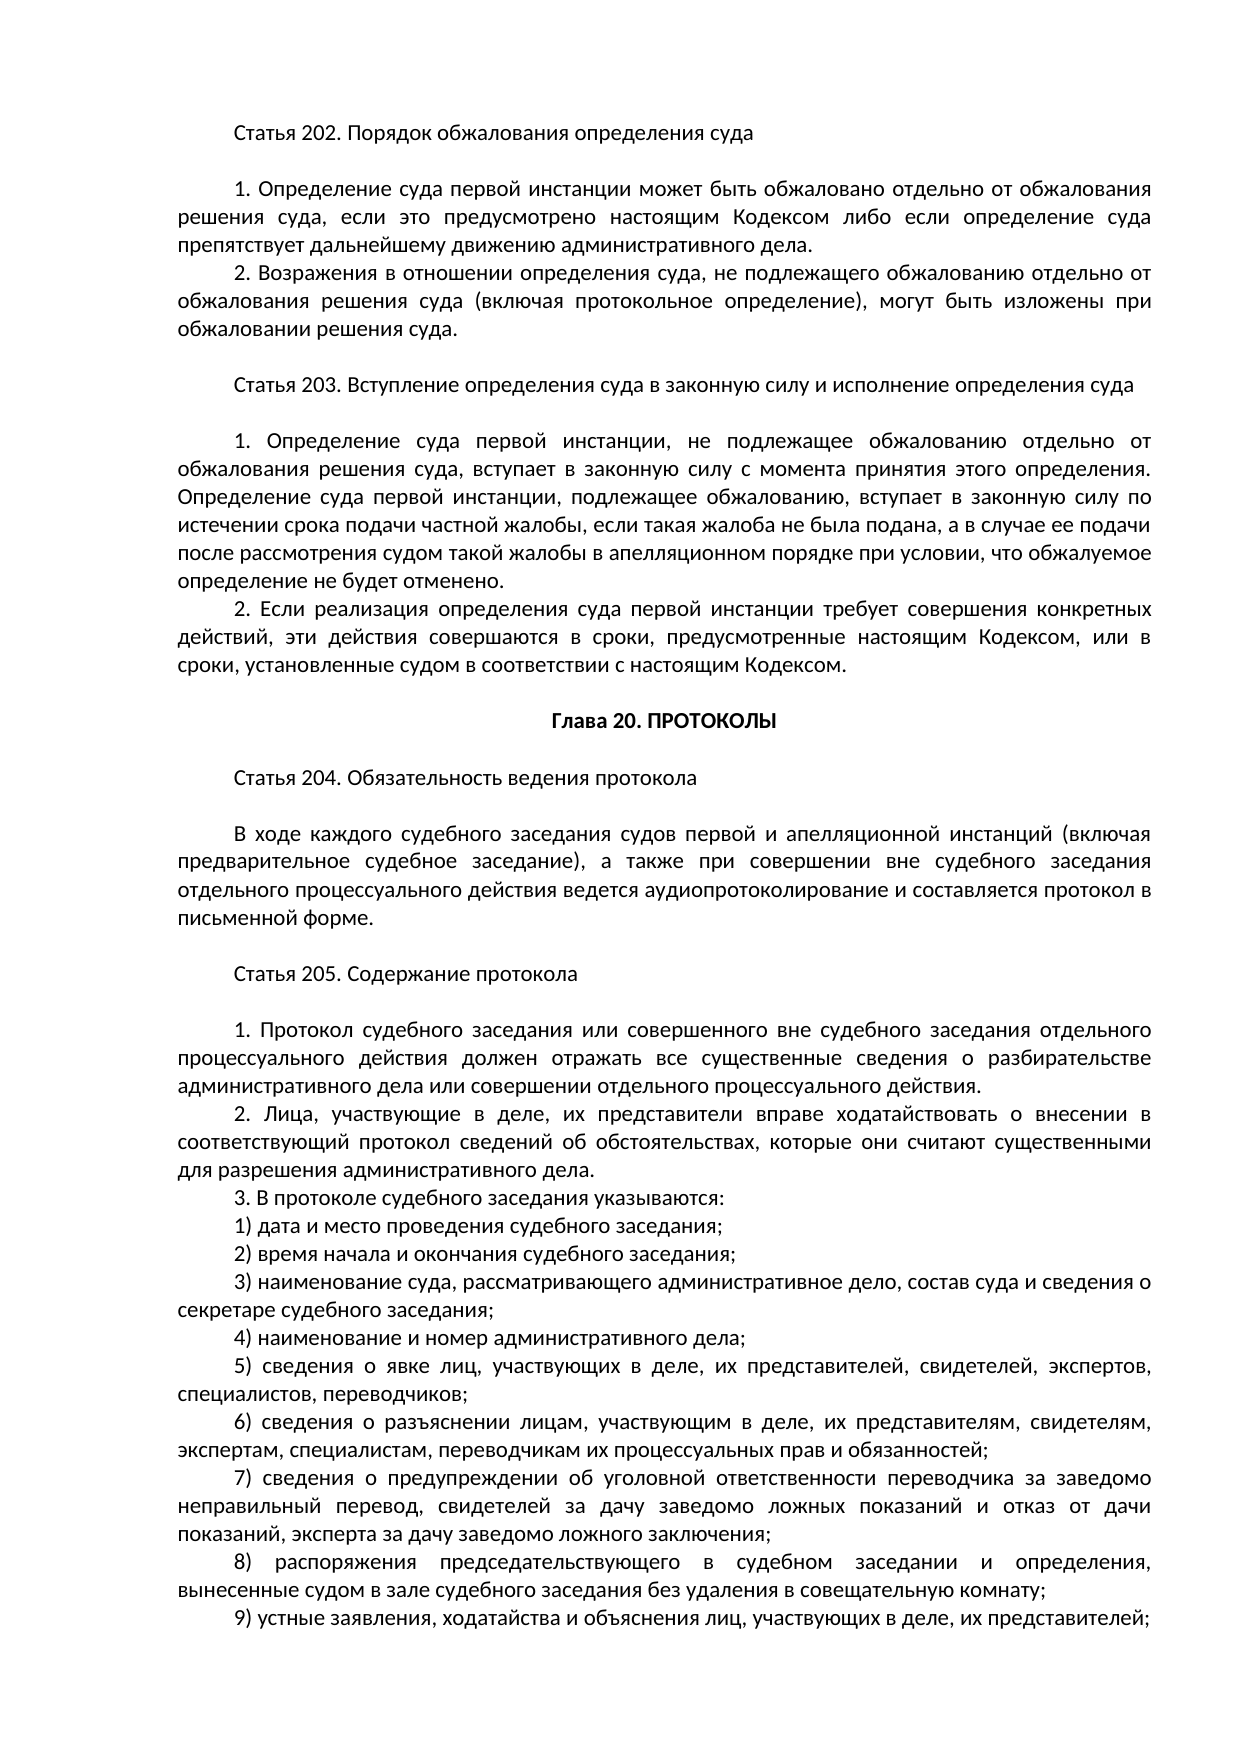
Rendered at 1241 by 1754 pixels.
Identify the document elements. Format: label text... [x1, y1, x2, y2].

text Статья 203. Вступление определения суда в законную силу и исполнение определения суда [177, 370, 1152, 398]
text 6) сведения о разъяснении лицам, участвующим в деле, их представителям, свидетелям, экспертам, специалистам, переводчикам их процессуальных прав и обязанностей; [177, 1407, 1152, 1463]
text 9) устные заявления, ходатайства и объяснения лиц, участвующих в деле, их представителей; [177, 1603, 1152, 1631]
text 8) распоряжения председательствующего в судебном заседании и определения, вынесенные судом в зале судебного заседания без удаления в совещательную комнату; [177, 1547, 1152, 1603]
text Статья 205. Содержание протокола [177, 959, 1152, 987]
text В ходе каждого судебного заседания судов первой и апелляционной инстанций (включая предварительное судебное заседание), а также при совершении вне судебного заседания отдельного процессуального действия ведется аудиопротоколирование и составляется протокол в письменной форме. [177, 819, 1152, 931]
text 4) наименование и номер административного дела; [177, 1323, 1152, 1351]
text 1. Протокол судебного заседания или совершенного вне судебного заседания отдельного процессуального действия должен отражать все существенные сведения о разбирательстве административного дела или совершении отдельного процессуального действия. [177, 1015, 1152, 1099]
text 3. В протоколе судебного заседания указываются: [177, 1183, 1152, 1211]
text 2. Лица, участвующие в деле, их представители вправе ходатайствовать о внесении в соответствующий протокол сведений об обстоятельствах, которые они считают существенными для разрешения административного дела. [177, 1099, 1152, 1183]
text 1. Определение суда первой инстанции может быть обжаловано отдельно от обжалования решения суда, если это предусмотрено настоящим Кодексом либо если определение суда препятствует дальнейшему движению административного дела. [177, 174, 1152, 258]
title Глава 20. ПРОТОКОЛЫ [177, 707, 1152, 734]
text 7) сведения о предупреждении об уголовной ответственности переводчика за заведомо неправильный перевод, свидетелей за дачу заведомо ложных показаний и отказ от дачи показаний, эксперта за дачу заведомо ложного заключения; [177, 1463, 1152, 1547]
text 1. Определение суда первой инстанции, не подлежащее обжалованию отдельно от обжалования решения суда, вступает в законную силу с момента принятия этого определения. Определение суда первой инстанции, подлежащее обжалованию, вступает в законную силу по истечении срока подачи частной жалобы, если такая жалоба не была подана, а в случае ее подачи после рассмотрения судом такой жалобы в апелляционном порядке при условии, что обжалуемое определение не будет отменено. [177, 426, 1152, 594]
text 2. Возражения в отношении определения суда, не подлежащего обжалованию отдельно от обжалования решения суда (включая протокольное определение), могут быть изложены при обжаловании решения суда. [177, 258, 1152, 342]
text 3) наименование суда, рассматривающего административное дело, состав суда и сведения о секретаре судебного заседания; [177, 1267, 1152, 1323]
text 5) сведения о явке лиц, участвующих в деле, их представителей, свидетелей, экспертов, специалистов, переводчиков; [177, 1351, 1152, 1407]
text Статья 204. Обязательность ведения протокола [177, 763, 1152, 791]
text 2. Если реализация определения суда первой инстанции требует совершения конкретных действий, эти действия совершаются в сроки, предусмотренные настоящим Кодексом, или в сроки, установленные судом в соответствии с настоящим Кодексом. [177, 594, 1152, 678]
text Статья 202. Порядок обжалования определения суда [177, 118, 1152, 146]
text 1) дата и место проведения судебного заседания; [177, 1211, 1152, 1239]
text 2) время начала и окончания судебного заседания; [177, 1239, 1152, 1267]
